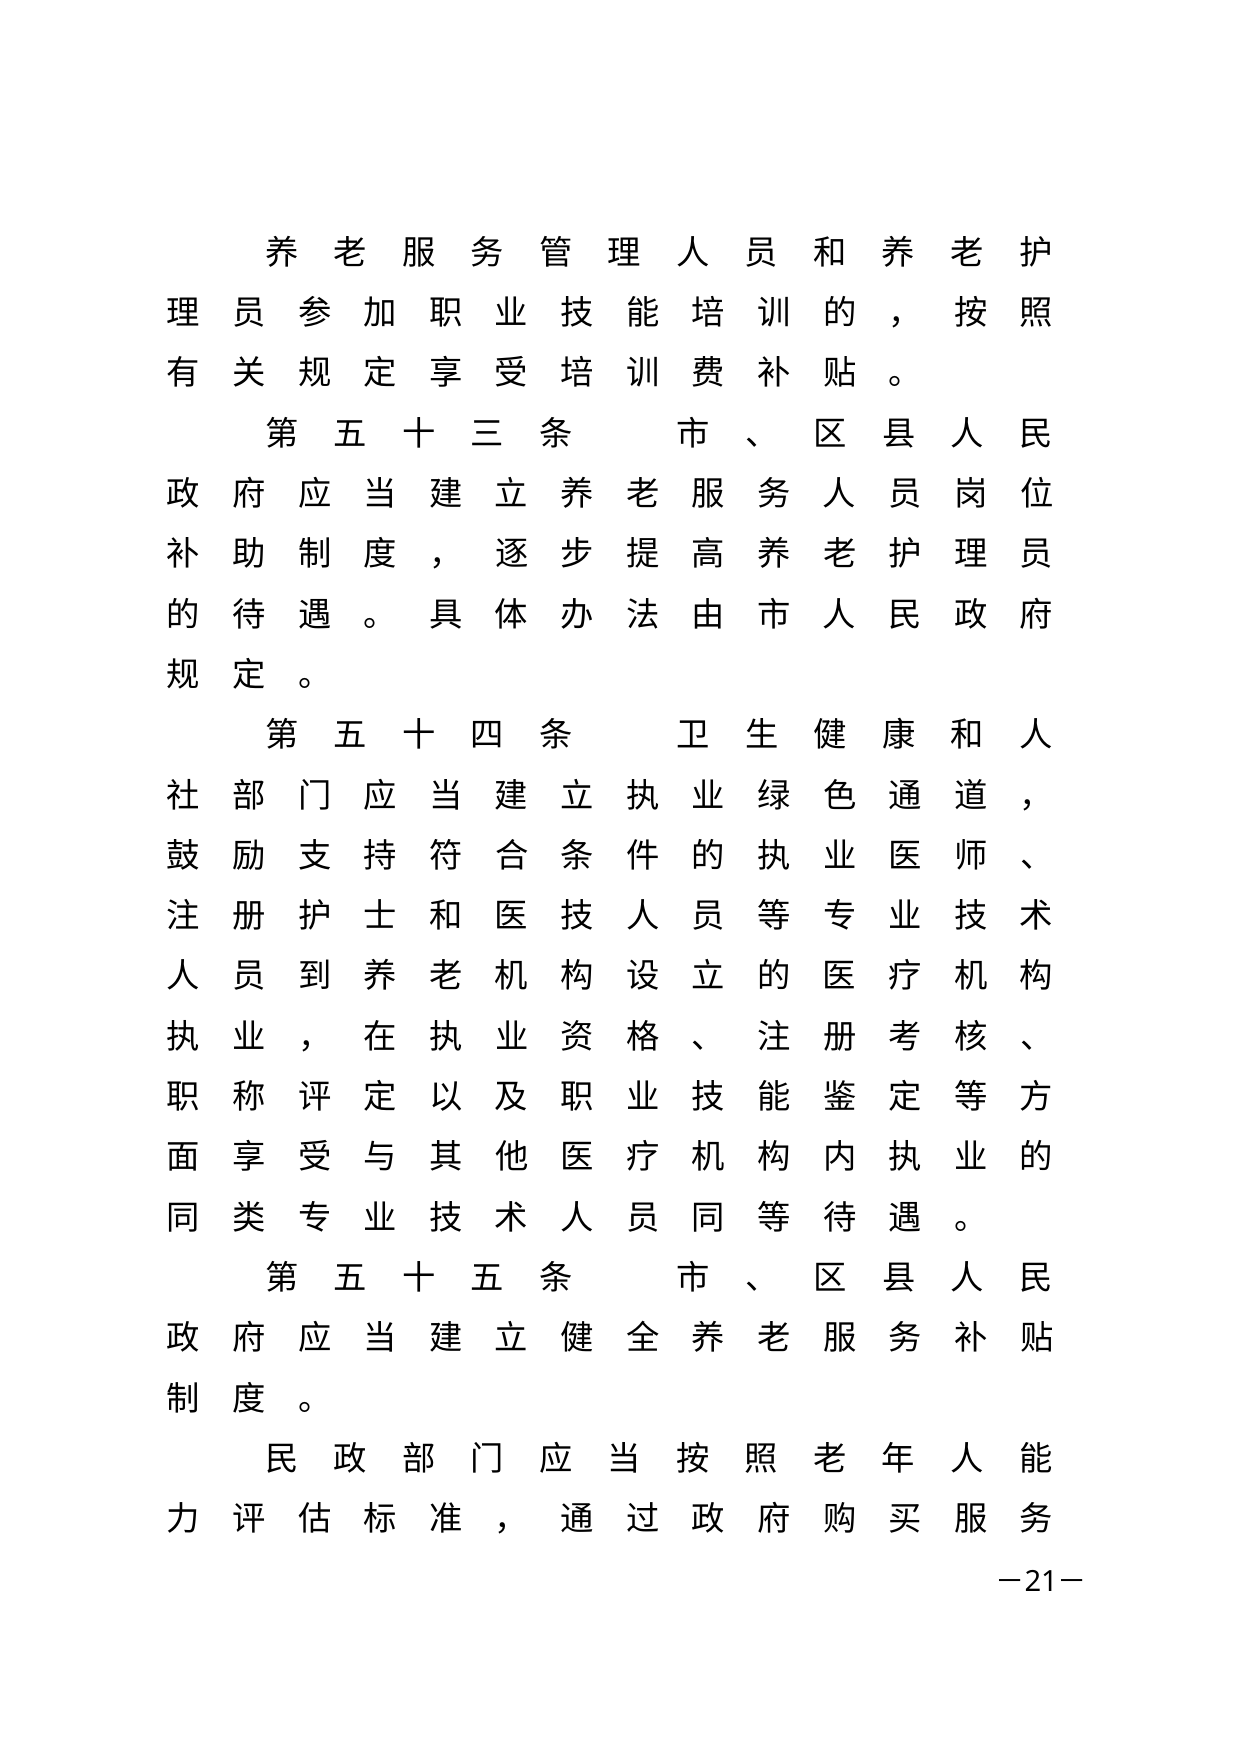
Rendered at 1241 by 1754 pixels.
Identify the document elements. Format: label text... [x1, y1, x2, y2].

text 第五十三条 市、区县人民政府应当建立养老服务人员岗位补助制度，逐步提高养老护理员的待遇。具体办法由市人民政府规定。 [167, 400, 1085, 702]
text 民政部门应当按照老年人能力评估标准，通过政府购买服务等方式，开展老年人综合能力评估，评估工作应当考虑老年人失能、失智、残疾等状况，评估结果作为领取养老服务补贴、接受基本养老服务的依据。 [167, 1426, 1085, 1546]
text 养老服务管理人员和养老护理员参加职业技能培训的，按照有关规定享受培训费补贴。 [167, 219, 1085, 400]
text 第五十四条 卫生健康和人社部门应当建立执业绿色通道，鼓励支持符合条件的执业医师、注册护士和医技人员等专业技术人员到养老机构设立的医疗机构执业，在执业资格、注册考核、职称评定以及职业技能鉴定等方面享受与其他医疗机构内执业的同类专业技术人员同等待遇。 [167, 702, 1085, 1245]
text 第五十五条 市、区县人民政府应当建立健全养老服务补贴制度。 [167, 1245, 1085, 1426]
